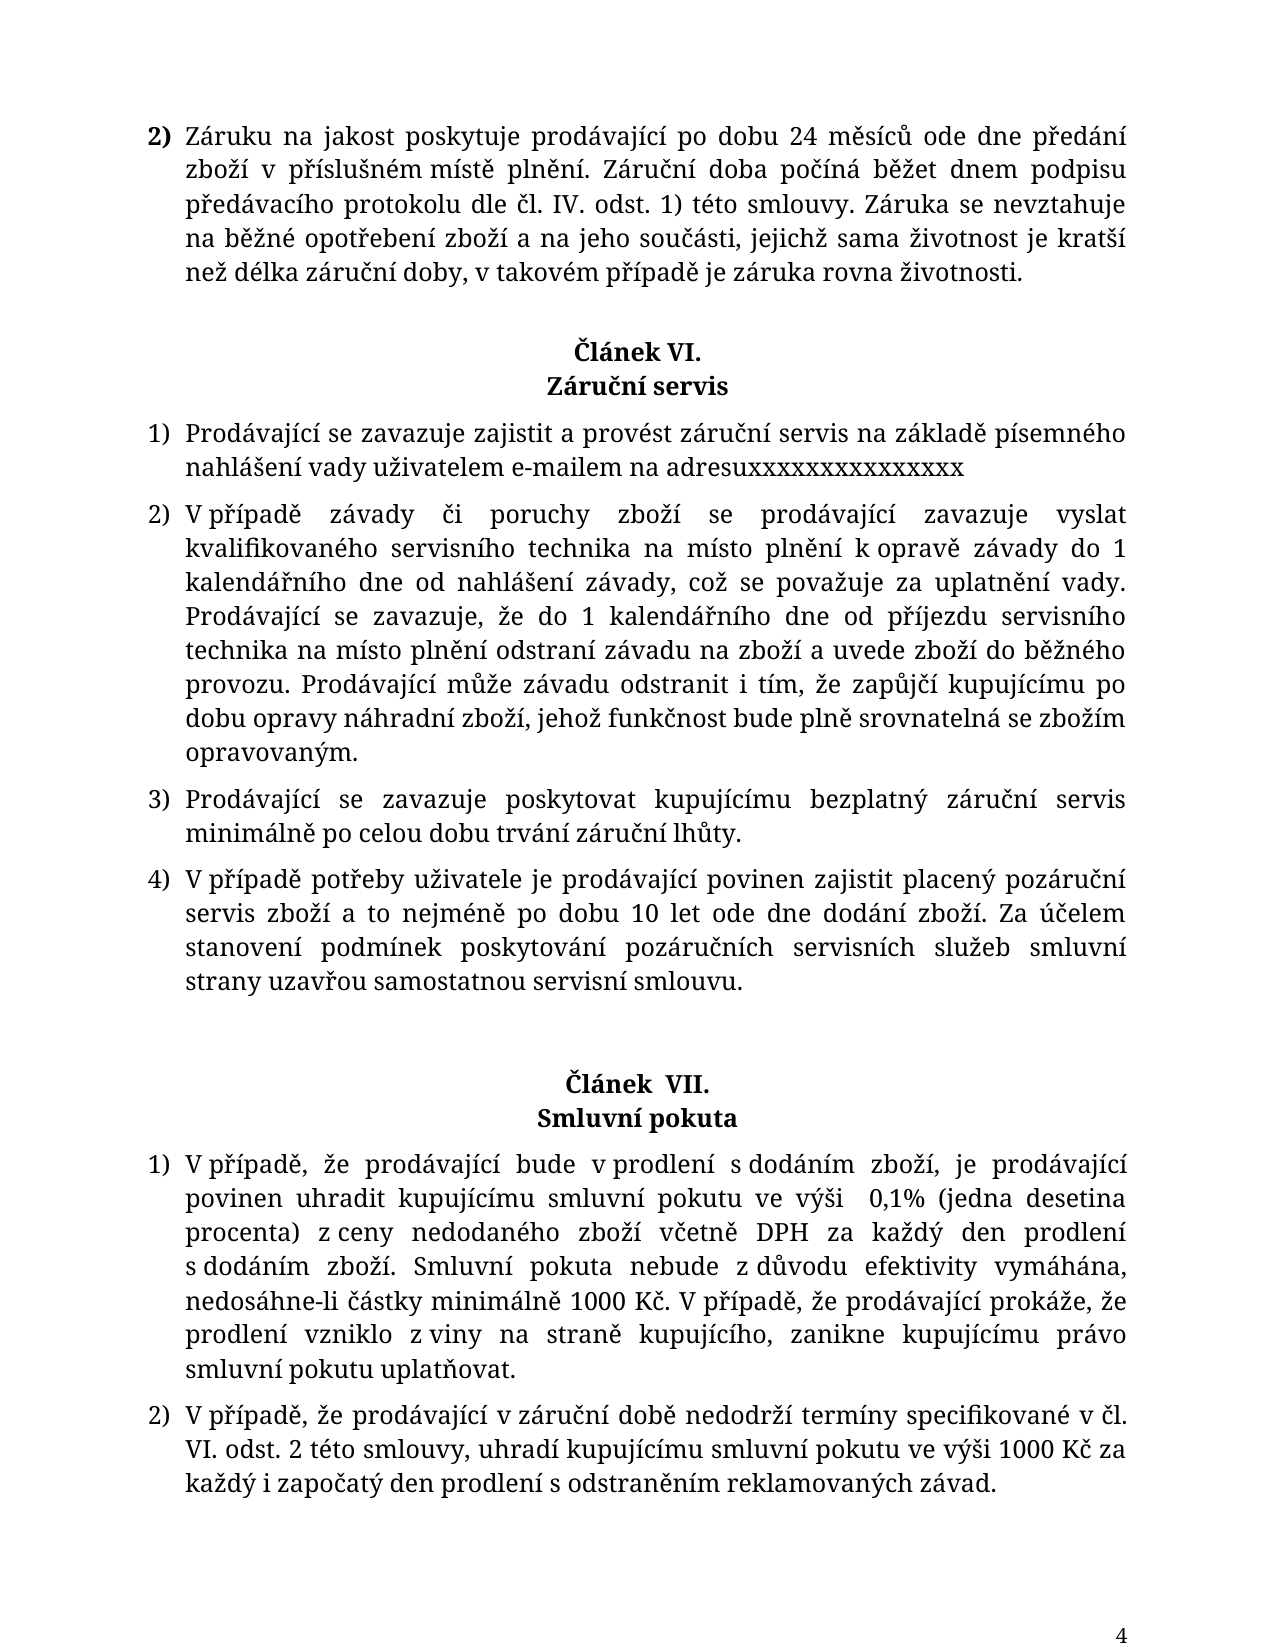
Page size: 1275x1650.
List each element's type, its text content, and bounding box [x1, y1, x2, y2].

text Záruční servis [148, 369, 1127, 403]
list V případě, že prodávající bude v prodlení s dodáním zboží, je prodávající povinen uhradit kupujícímu smluvní pokutu ve výši 0,1% (jedna desetina procenta) z ceny nedodaného zboží včetně DPH za každý den prodlení s dodáním zboží. Smluvní pokuta nebude z důvodu efektivity vymáhána, nedosáhne-li částky minimálně 1000 Kč. V případě, že prodávající prokáže, že prodlení vzniklo z viny na straně kupujícího, zanikne kupujícímu právo smluvní pokutu uplatňovat. [148, 1147, 1127, 1385]
list V případě, že prodávající v záruční době nedodrží termíny specifikované v čl. VI. odst. 2 této smlouvy, uhradí kupujícímu smluvní pokutu ve výši 1000 Kč za každý i započatý den prodlení s odstraněním reklamovaných závad. [148, 1398, 1127, 1500]
list Prodávající se zavazuje zajistit a provést záruční servis na základě písemného nahlášení vady uživatelem e-mailem na adresuxxxxxxxxxxxxxxx [148, 416, 1127, 484]
list Záruku na jakost poskytuje prodávající po dobu 24 měsíců ode dne předání zboží v příslušném místě plnění. Záruční doba počíná běžet dnem podpisu předávacího protokolu dle čl. IV. odst. 1) této smlouvy. Záruka se nevztahuje na běžné opotřebení zboží a na jeho součásti, jejichž sama životnost je kratší než délka záruční doby, v takovém případě je záruka rovna životnosti. [148, 118, 1127, 288]
text Článek VI. [148, 335, 1127, 369]
list V případě závady či poruchy zboží se prodávající zavazuje vyslat kvalifikovaného servisního technika na místo plnění k opravě závady do 1 kalendářního dne od nahlášení závady, což se považuje za uplatnění vady. Prodávající se zavazuje, že do 1 kalendářního dne od příjezdu servisního technika na místo plnění odstraní závadu na zboží a uvede zboží do běžného provozu. Prodávající může závadu odstranit i tím, že zapůjčí kupujícímu po dobu opravy náhradní zboží, jehož funkčnost bude plně srovnatelná se zbožím opravovaným. [148, 496, 1127, 769]
text Smluvní pokuta [148, 1100, 1127, 1134]
text Článek VII. [148, 1066, 1127, 1100]
list Prodávající se zavazuje poskytovat kupujícímu bezplatný záruční servis minimálně po celou dobu trvání záruční lhůty. [148, 781, 1127, 849]
list V případě potřeby uživatele je prodávající povinen zajistit placený pozáruční servis zboží a to nejméně po dobu 10 let ode dne dodání zboží. Za účelem stanovení podmínek poskytování pozáručních servisních služeb smluvní strany uzavřou samostatnou servisní smlouvu. [148, 862, 1127, 998]
